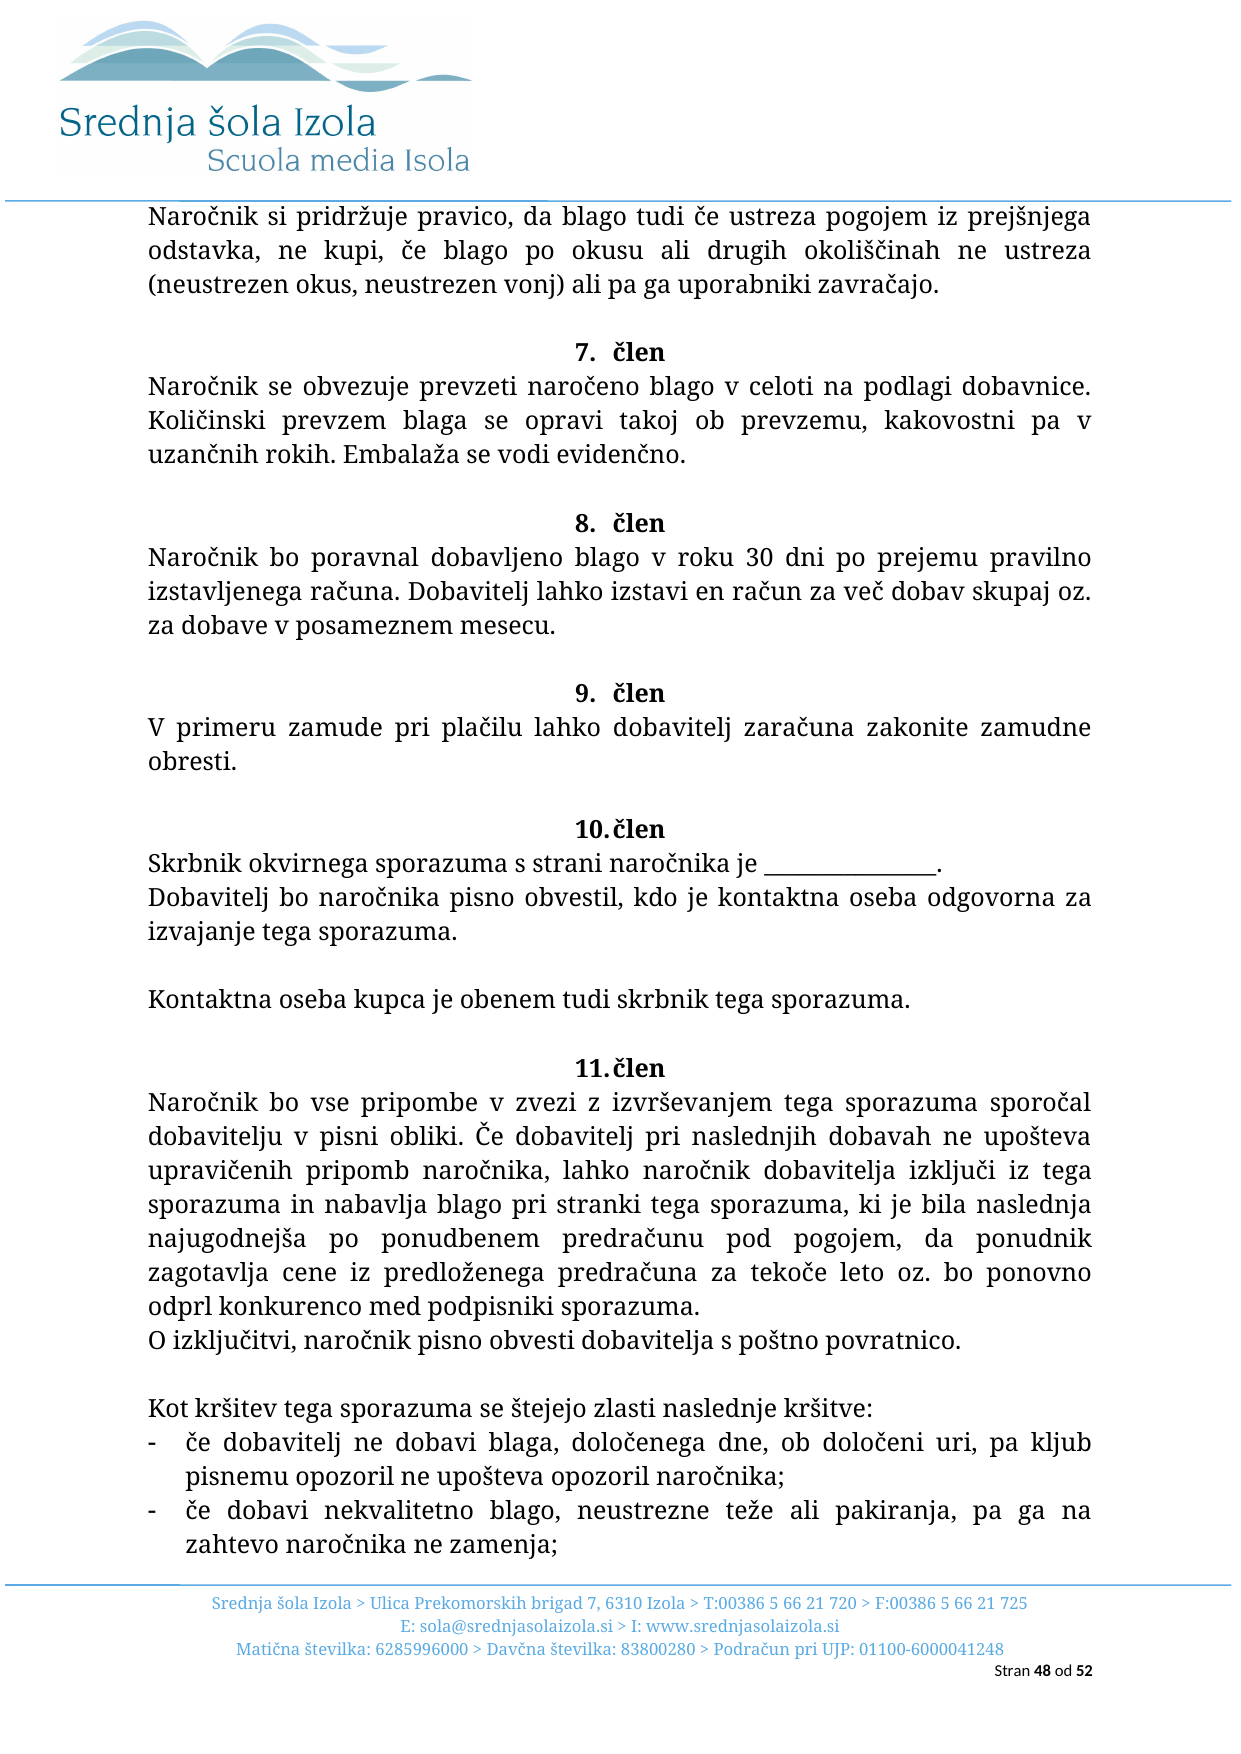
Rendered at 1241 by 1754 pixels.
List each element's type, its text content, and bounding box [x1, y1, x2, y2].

text Naročnik bo vse pripombe v zvezi z izvrševanjem tega sporazuma sporočal dobavitelju v pisni obliki. Če dobavitelj pri naslednjih dobavah ne upošteva upravičenih pripomb naročnika, lahko naročnik dobavitelja izključi iz tega sporazuma in nabavlja blago pri stranki tega sporazuma, ki je bila naslednja najugodnejša po ponudbenem predračunu pod pogojem, da ponudnik zagotavlja cene iz predloženega predračuna za tekoče leto oz. bo ponovno odprl konkurenco med podpisniki sporazuma. [148, 1084, 1093, 1323]
text Kot kršitev tega sporazuma se štejejo zlasti naslednje kršitve: [148, 1391, 1093, 1425]
list če dobavitelj ne dobavi blaga, določenega dne, ob določeni uri, pa kljub pisnemu opozoril ne upošteva opozoril naročnika; [148, 1425, 1093, 1493]
list če dobavi nekvalitetno blago, neustrezne teže ali pakiranja, pa ga na zahtevo naročnika ne zamenja; [148, 1493, 1093, 1561]
text Naročnik se obvezuje prevzeti naročeno blago v celoti na podlagi dobavnice. Količinski prevzem blaga se opravi takoj ob prevzemu, kakovostni pa v uzančnih rokih. Embalaža se vodi evidenčno. [148, 369, 1093, 471]
text Skrbnik okvirnega sporazuma s strani naročnika je _______________. [148, 846, 1093, 880]
picture [56, 18, 473, 175]
list člen [148, 1050, 1093, 1084]
text Dobavitelj bo naročnika pisno obvestil, kdo je kontaktna oseba odgovorna za izvajanje tega sporazuma. [148, 880, 1093, 948]
list člen [148, 812, 1093, 846]
text Naročnik bo poravnal dobavljeno blago v roku 30 dni po prejemu pravilno izstavljenega računa. Dobavitelj lahko izstavi en račun za več dobav skupaj oz. za dobave v posameznem mesecu. [148, 539, 1093, 641]
text Naročnik si pridržuje pravico, da blago tudi če ustreza pogojem iz prejšnjega odstavka, ne kupi, če blago po okusu ali drugih okoliščinah ne ustreza (neustrezen okus, neustrezen vonj) ali pa ga uporabniki zavračajo. [148, 199, 1093, 301]
list člen [148, 676, 1093, 709]
list člen [148, 335, 1093, 369]
text O izključitvi, naročnik pisno obvesti dobavitelja s poštno povratnico. [148, 1323, 1093, 1357]
text Kontaktna oseba kupca je obenem tudi skrbnik tega sporazuma. [148, 982, 1093, 1016]
list člen [148, 505, 1093, 539]
text V primeru zamude pri plačilu lahko dobavitelj zaračuna zakonite zamudne obresti. [148, 709, 1093, 778]
